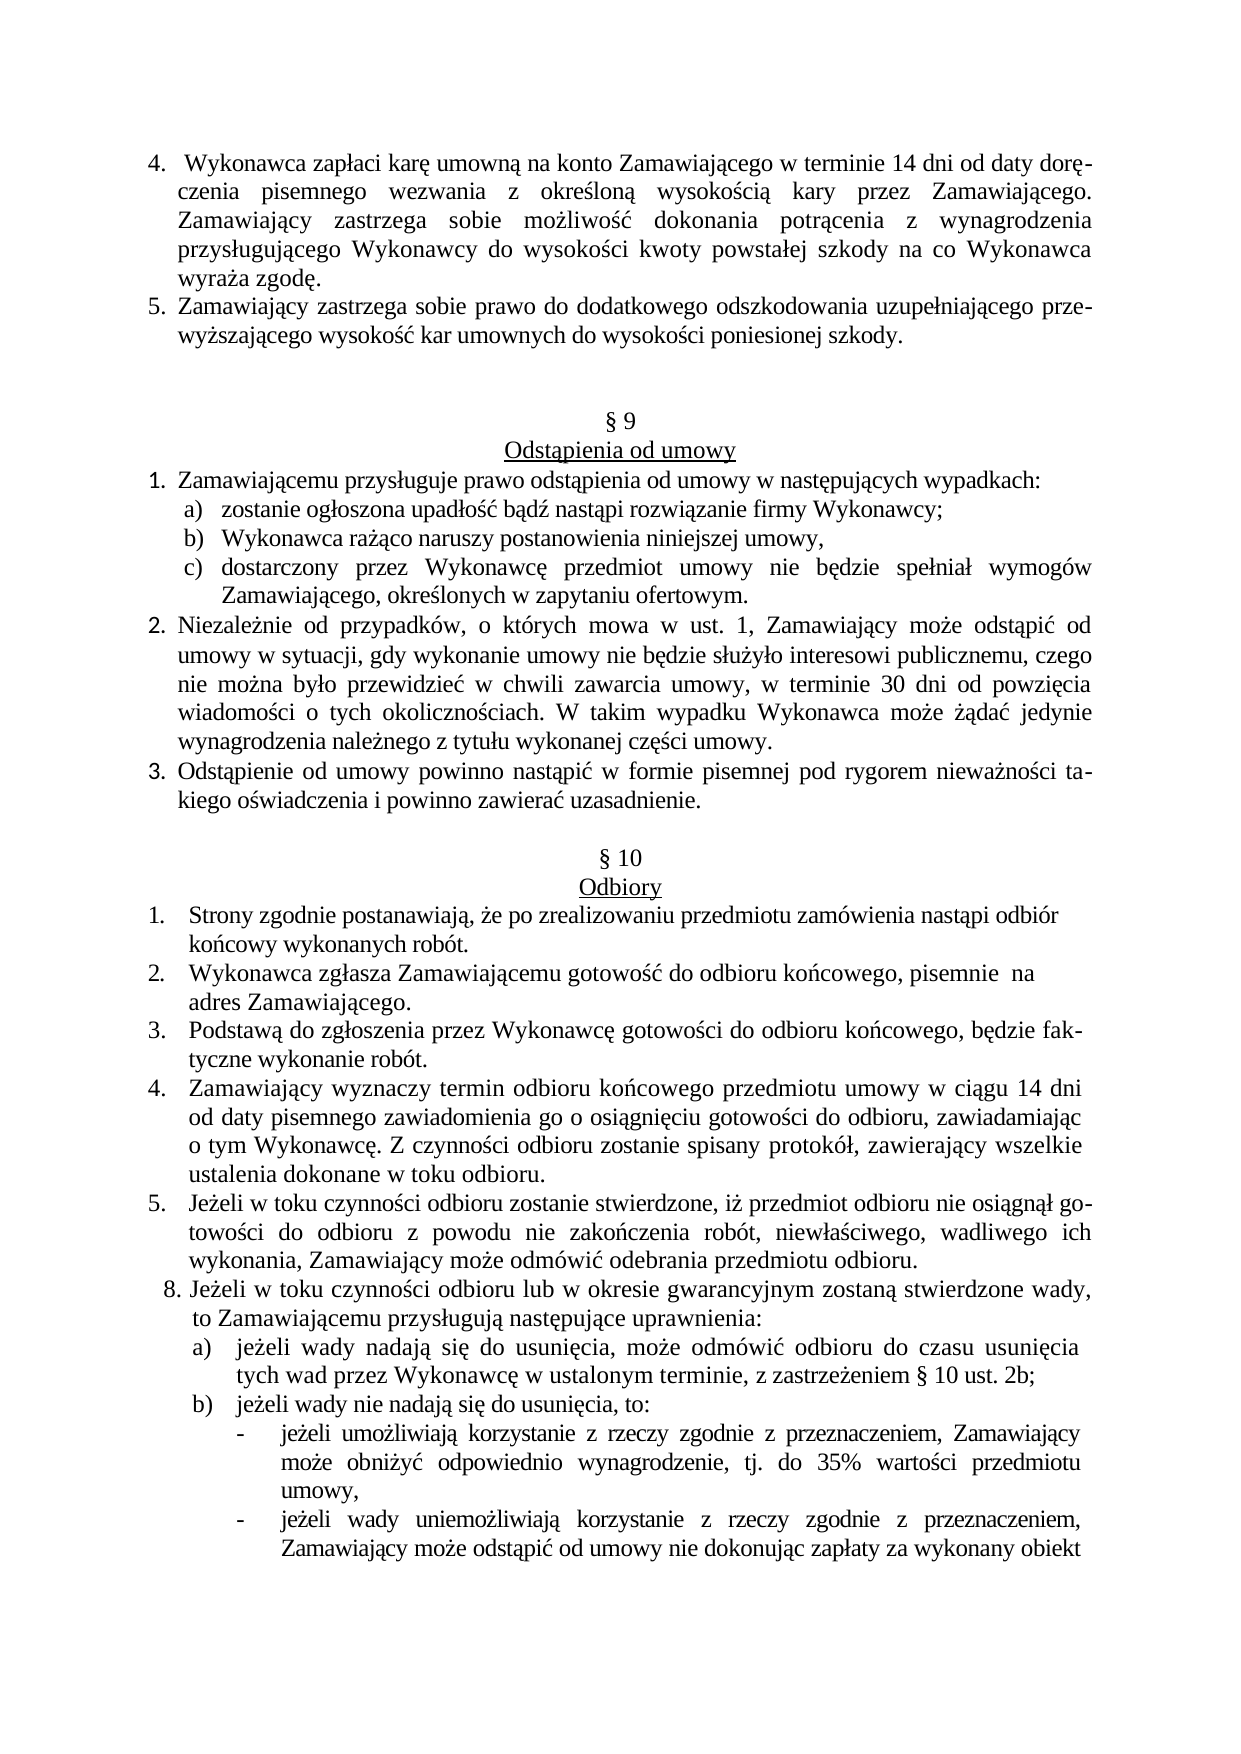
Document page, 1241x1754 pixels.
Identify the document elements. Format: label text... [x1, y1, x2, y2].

list dostarczony przez Wykonawcę przedmiot umowy nie będzie spełniał wymogów Zamawiającego, określonych w zapytaniu ofertowym. [183, 552, 1093, 609]
list Zamawiającemu przysługuje prawo odstąpienia od umowy w następujących wypadkach: [148, 464, 1093, 494]
list Wykonawca zgłasza Zamawiającemu gotowość do odbioru końcowego, pisemnie na adres Zamawiającego. [148, 958, 1093, 1015]
list jeżeli wady nie nadają się do usunięcia, to: [192, 1389, 1080, 1418]
text § 9 [148, 406, 1093, 435]
list jeżeli umożliwiają korzystanie z rzeczy zgodnie z przeznaczeniem, Zamawiający może obniżyć odpowiednio wynagrodzenie, tj. do 35% wartości przedmiotu umowy, [236, 1418, 1081, 1504]
list Wykonawca rażąco naruszy postanowienia niniejszej umowy, [183, 523, 1093, 552]
list Zamawiający zastrzega sobie prawo do dodatkowego odszkodowania uzupełniającego przewyższającego wysokość kar umownych do wysokości poniesionej szkody. [148, 291, 1093, 349]
text Odbiory [148, 872, 1093, 900]
list Podstawą do zgłoszenia przez Wykonawcę gotowości do odbioru końcowego, będzie faktyczne wykonanie robót. [148, 1015, 1082, 1073]
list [236, 1504, 1081, 1590]
list Strony zgodnie postanawiają, że po zrealizowaniu przedmiotu zamówienia nastąpi odbiór końcowy wykonanych robót. [148, 900, 1093, 958]
list Odstąpienie od umowy powinno nastąpić w formie pisemnej pod rygorem nieważności takiego oświadczenia i powinno zawierać uzasadnienie. [148, 755, 1093, 814]
list Jeżeli w toku czynności odbioru zostanie stwierdzone, iż przedmiot odbioru nie osiągnął gotowości do odbioru z powodu nie zakończenia robót, niewłaściwego, wadliwego ich wykonania, Zamawiający może odmówić odebrania przedmiotu odbioru. [148, 1188, 1093, 1274]
text Odstąpienia od umowy [148, 435, 1093, 464]
list Wykonawca zapłaci karę umowną na konto Zamawiającego w terminie 14 dni od daty doręczenia pisemnego wezwania z określoną wysokością kary przez Zamawiającego. Zamawiający zastrzega sobie możliwość dokonania potrącenia z wynagrodzenia przysługującego Wykonawcy do wysokości kwoty powstałej szkody na co Wykonawca wyraża zgodę. [148, 148, 1093, 291]
list jeżeli wady nadają się do usunięcia, może odmówić odbioru do czasu usunięcia tych wad przez Wykonawcę w ustalonym terminie, z zastrzeżeniem § 10 ust. 2b; [192, 1332, 1080, 1389]
text § 10 [148, 843, 1093, 872]
list Zamawiający wyznaczy termin odbioru końcowego przedmiotu umowy w ciągu 14 dni od daty pisemnego zawiadomienia go o osiągnięciu gotowości do odbioru, zawiadamiając o tym Wykonawcę. Z czynności odbioru zostanie spisany protokół, zawierający wszelkie ustalenia dokonane w toku odbioru. [148, 1073, 1082, 1188]
text 8. Jeżeli w toku czynności odbioru lub w okresie gwarancyjnym zostaną stwierdzone wady, to Zamawiającemu przysługują następujące uprawnienia: [148, 1274, 1093, 1332]
list zostanie ogłoszona upadłość bądź nastąpi rozwiązanie firmy Wykonawcy; [183, 494, 1093, 523]
list Niezależnie od przypadków, o których mowa w ust. 1, Zamawiający może odstąpić od umowy w sytuacji, gdy wykonanie umowy nie będzie służyło interesowi publicznemu, czego nie można było przewidzieć w chwili zawarcia umowy, w terminie 30 dni od powzięcia wiadomości o tych okolicznościach. W takim wypadku Wykonawca może żądać jedynie wynagrodzenia należnego z tytułu wykonanej części umowy. [148, 609, 1093, 755]
